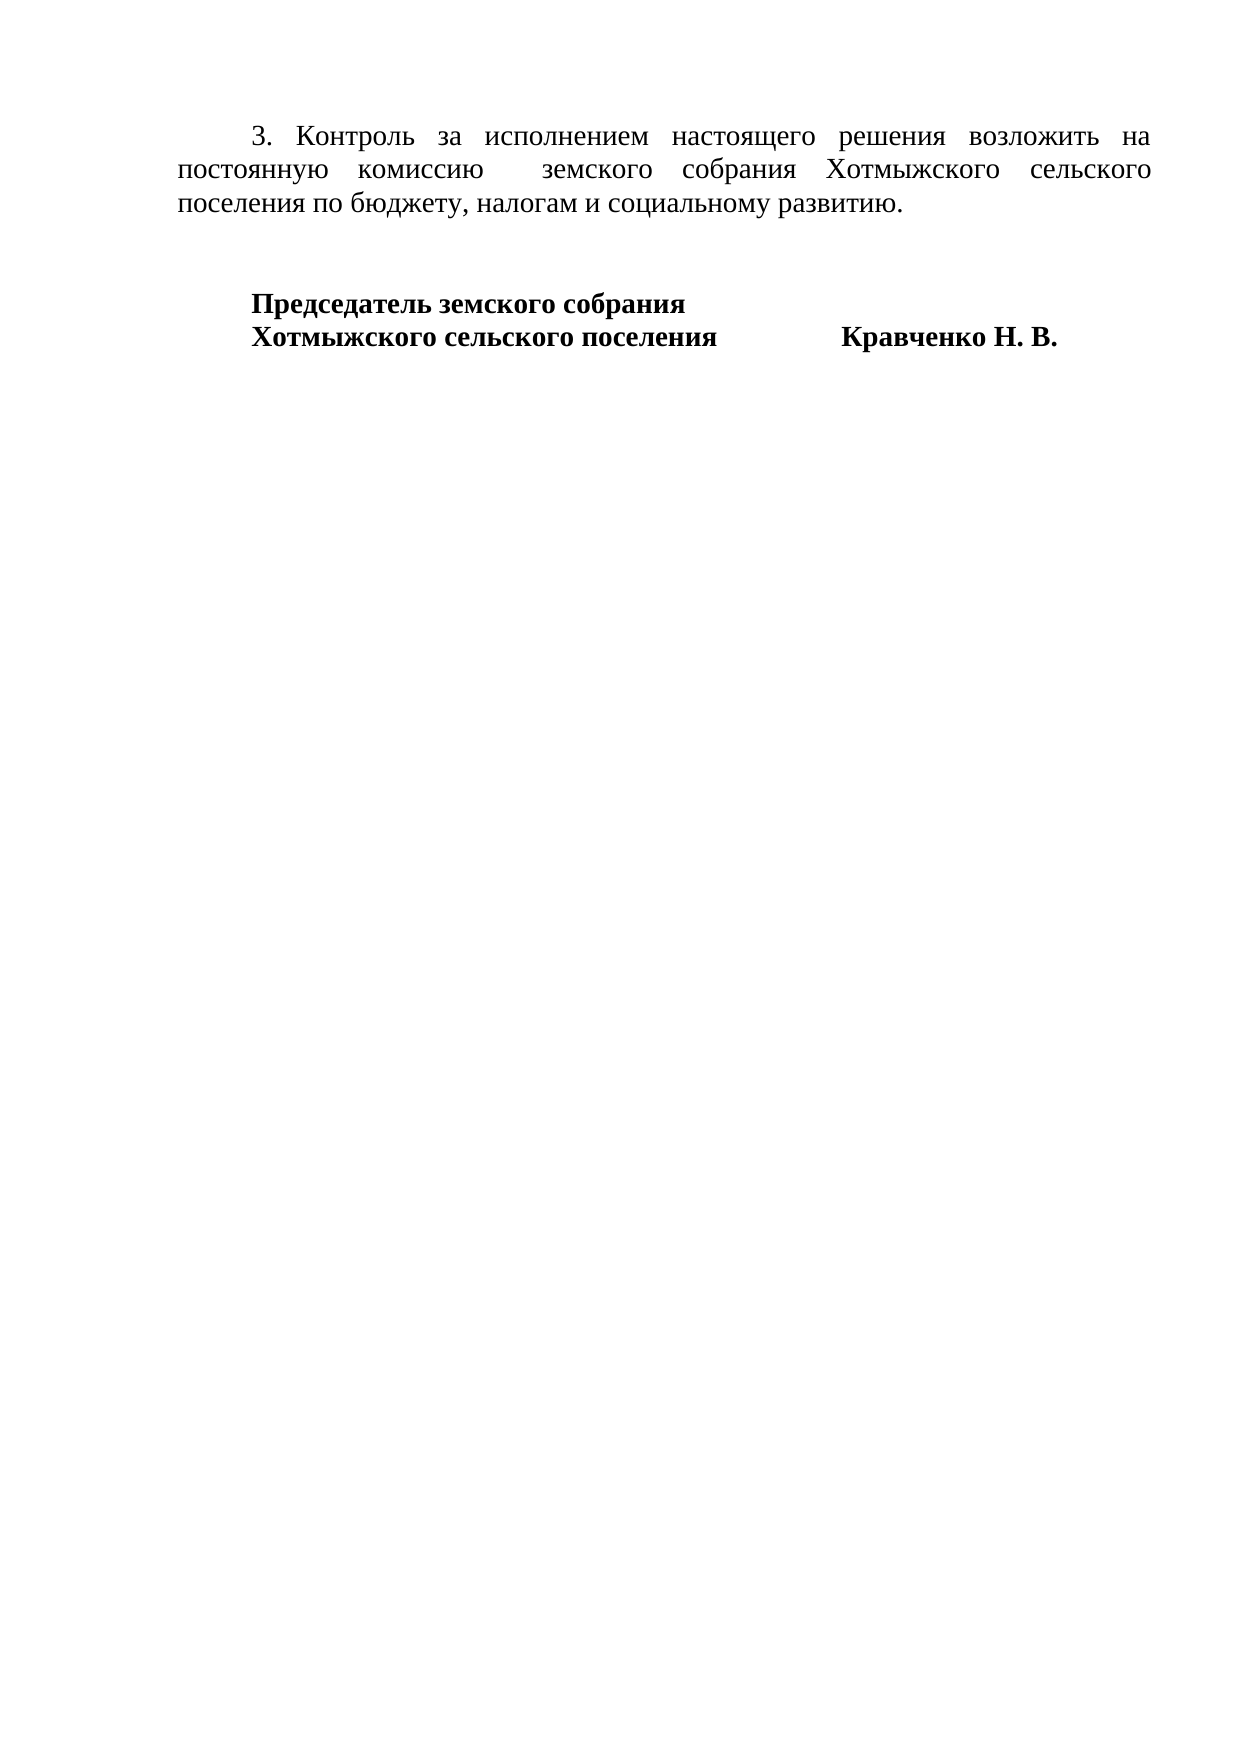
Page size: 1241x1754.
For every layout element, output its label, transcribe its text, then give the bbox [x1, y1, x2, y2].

text Хотмыжского сельского поселения Кравченко Н. В. [177, 319, 1152, 353]
text 3. Контроль за исполнением настоящего решения возложить на постоянную комиссию земского собрания Хотмыжского сельского поселения по бюджету, налогам и социальному развитию. [177, 118, 1152, 219]
text Председатель земского собрания [177, 286, 1152, 319]
